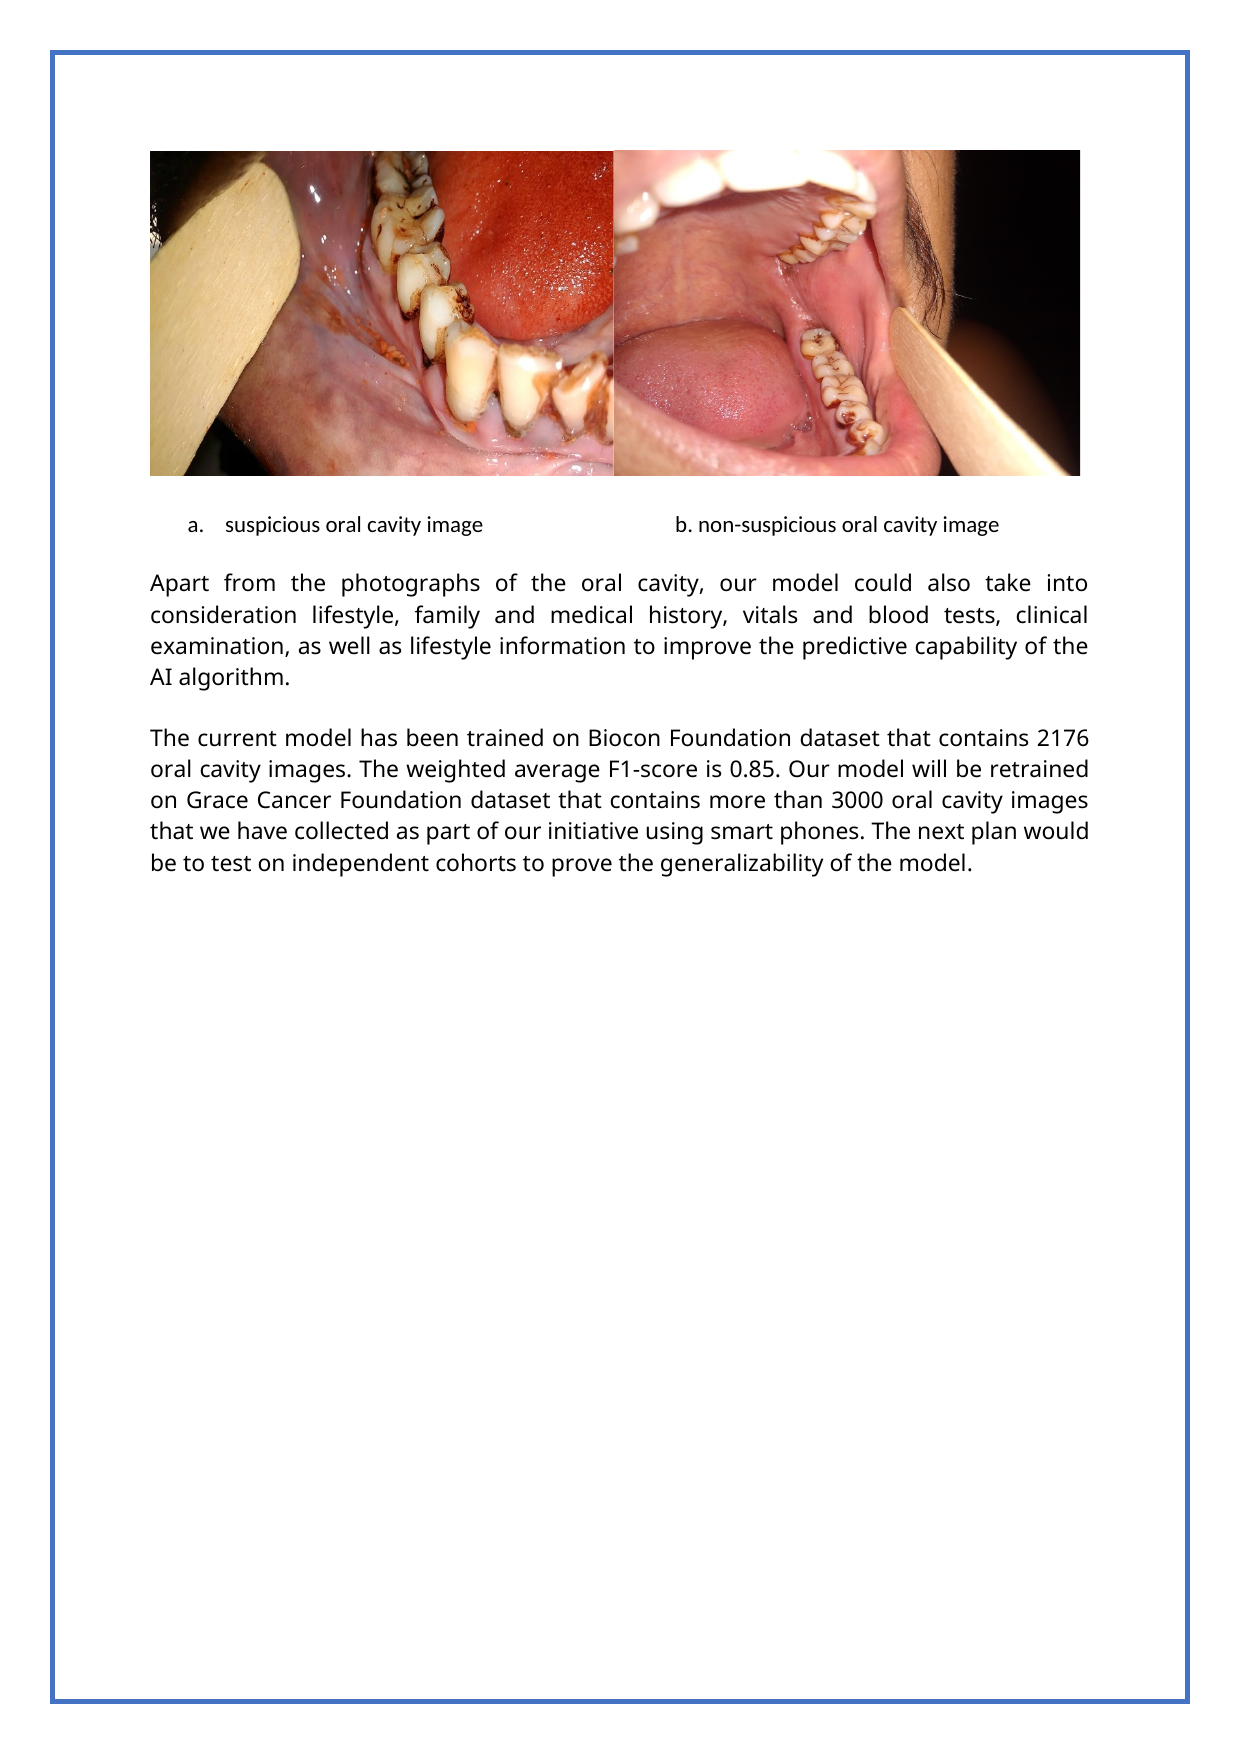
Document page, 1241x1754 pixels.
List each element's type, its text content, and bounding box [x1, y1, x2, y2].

text Apart from the photographs of the oral cavity, our model could also take into consideration lifestyle, family and medical history, vitals and blood tests, clinical examination, as well as lifestyle information to improve the predictive capability of the AI algorithm. [150, 567, 1090, 692]
list suspicious oral cavity image b. non-suspicious oral cavity image [187, 510, 1090, 538]
text The current model has been trained on Biocon Foundation dataset that contains 2176 oral cavity images. The weighted average F1-score is 0.85. Our model will be retrained on Grace Cancer Foundation dataset that contains more than 3000 oral cavity images that we have collected as part of our initiative using smart phones. The next plan would be to test on independent cohorts to prove the generalizability of the model. [150, 721, 1090, 878]
picture [150, 150, 1081, 476]
